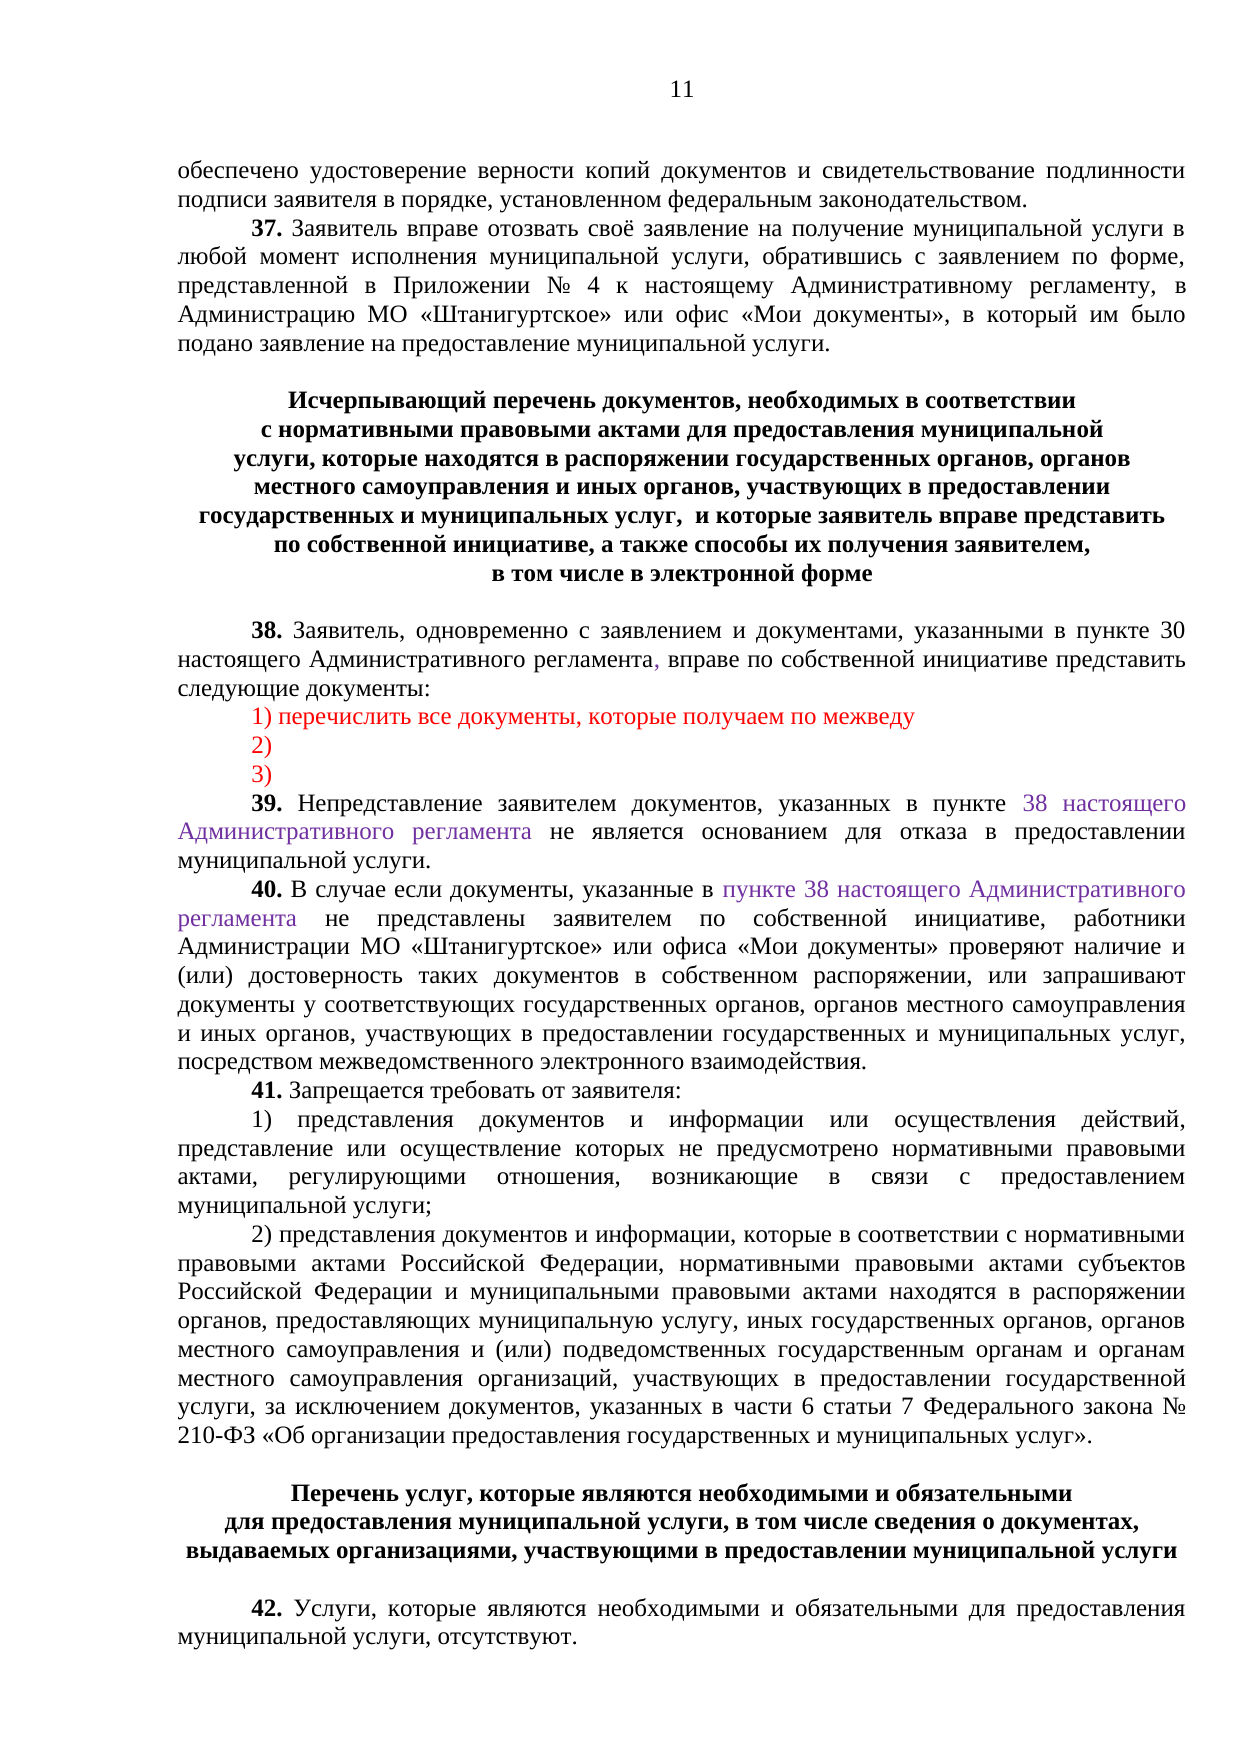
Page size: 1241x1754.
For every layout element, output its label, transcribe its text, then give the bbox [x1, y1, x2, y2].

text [177, 155, 1186, 213]
text услуги, которые находятся в распоряжении государственных органов, органов [177, 443, 1186, 471]
text 3) [177, 759, 1186, 788]
text Перечень услуг, которые являются необходимыми и обязательными [177, 1478, 1186, 1506]
text 39. Непредставление заявителем документов, указанных в пункте 38 настоящего Административного регламента не является основанием для отказа в предоставлении муниципальной услуги. [177, 788, 1186, 874]
text 2) представления документов и информации, которые в соответствии с нормативными правовыми актами Российской Федерации, нормативными правовыми актами субъектов Российской Федерации и муниципальными правовыми актами находятся в распоряжении органов, предоставляющих муниципальную услугу, иных государственных органов, органов местного самоуправления и (или) подведомственных государственным органам и органам местного самоуправления организаций, участвующих в предоставлении государственной услуги, за исключением документов, указанных в части 6 статьи 7 Федерального закона № 210-ФЗ «Об организации предоставления государственных и муниципальных услуг». [177, 1219, 1186, 1449]
text в том числе в электронной форме [177, 558, 1186, 586]
text 40. В случае если документы, указанные в пункте 38 настоящего Административного регламента не представлены заявителем по собственной инициативе, работники Администрации МО «Штанигуртское» или офиса «Мои документы» проверяют наличие и (или) достоверность таких документов в собственном распоряжении, или запрашивают документы у соответствующих государственных органов, органов местного самоуправления и иных органов, участвующих в предоставлении государственных и муниципальных услуг, посредством межведомственного электронного взаимодействия. [177, 874, 1186, 1075]
text местного самоуправления и иных органов, участвующих в предоставлении [177, 471, 1186, 500]
text 38. Заявитель, одновременно с заявлением и документами, указанными в пункте 30 настоящего Административного регламента, вправе по собственной инициативе представить следующие документы: [177, 615, 1186, 701]
text 1) перечислить все документы, которые получаем по межведу [177, 701, 1186, 730]
text с нормативными правовыми актами для предоставления муниципальной [177, 414, 1186, 443]
text 2) [177, 730, 1186, 759]
text 37. Заявитель вправе отозвать своё заявление на получение муниципальной услуги в любой момент исполнения муниципальной услуги, обратившись с заявлением по форме, представленной в Приложении № 4 к настоящему Административному регламенту, в Администрацию МО «Штанигуртское» или офис «Мои документы», в который им было подано заявление на предоставление муниципальной услуги. [177, 213, 1186, 356]
text государственных и муниципальных услуг, и которые заявитель вправе представить [177, 500, 1186, 529]
text 42. Услуги, которые являются необходимыми и обязательными для предоставления муниципальной услуги, отсутствуют. [177, 1593, 1186, 1650]
text по собственной инициативе, а также способы их получения заявителем, [177, 529, 1186, 558]
text Исчерпывающий перечень документов, необходимых в соответствии [177, 385, 1186, 414]
text 41. Запрещается требовать от заявителя: [177, 1075, 1186, 1104]
text 1) представления документов и информации или осуществления действий, представление или осуществление которых не предусмотрено нормативными правовыми актами, регулирующими отношения, возникающие в связи с предоставлением муниципальной услуги; [177, 1104, 1186, 1219]
text для предоставления муниципальной услуги, в том числе сведения о документах, выдаваемых организациями, участвующими в предоставлении муниципальной услуги [177, 1506, 1186, 1564]
